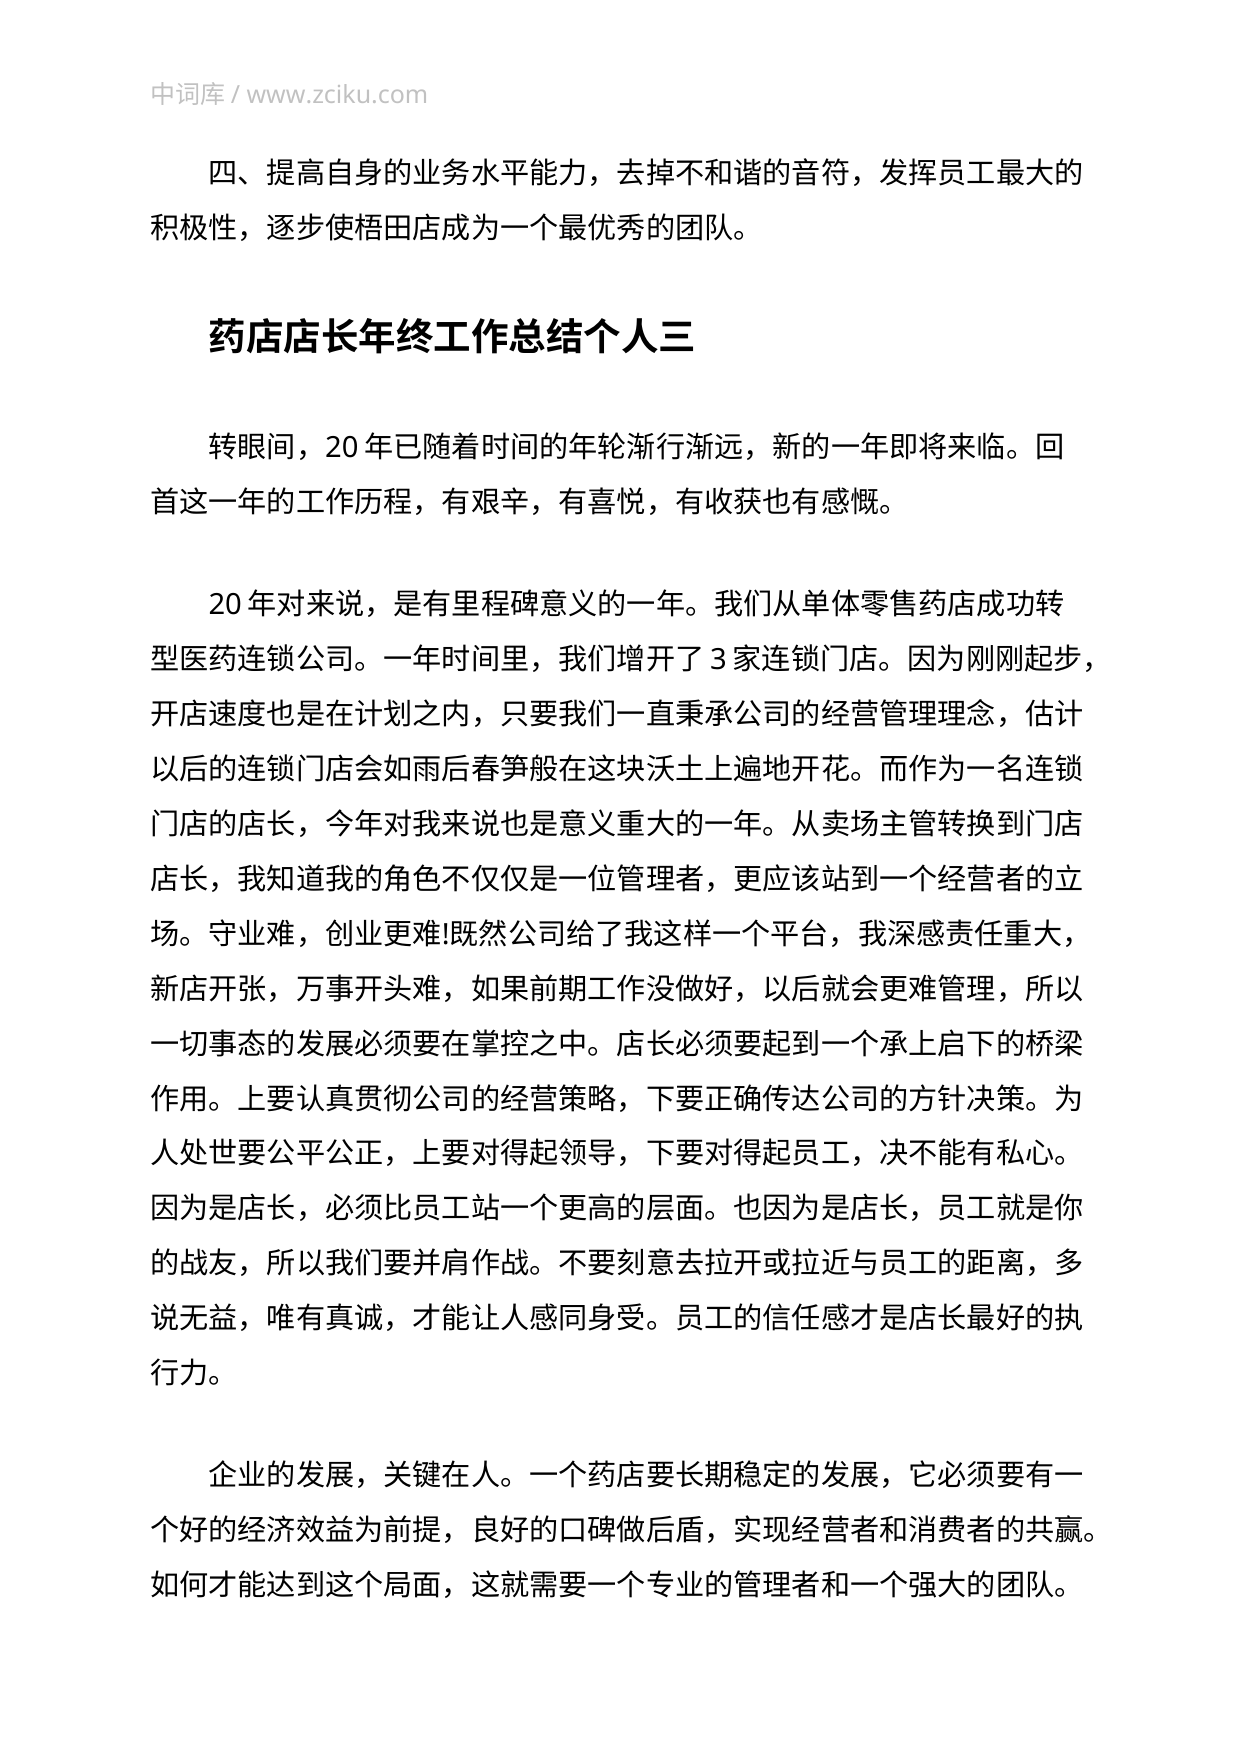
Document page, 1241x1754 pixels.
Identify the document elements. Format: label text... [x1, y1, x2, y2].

text 转眼间，20年已随着时间的年轮渐行渐远，新的一年即将来临。回首这一年的工作历程，有艰辛，有喜悦，有收获也有感慨。 [150, 424, 1090, 521]
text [150, 1451, 1090, 1603]
text 四、提高自身的业务水平能力，去掉不和谐的音符，发挥员工最大的积极性，逐步使梧田店成为一个最优秀的团队。 [150, 150, 1090, 247]
text 20年对来说，是有里程碑意义的一年。我们从单体零售药店成功转型医药连锁公司。一年时间里，我们增开了3家连锁门店。因为刚刚起步，开店速度也是在计划之内，只要我们一直秉承公司的经营管理理念，估计以后的连锁门店会如雨后春笋般在这块沃土上遍地开花。而作为一名连锁门店的店长，今年对我来说也是意义重大的一年。从卖场主管转换到门店店长，我知道我的角色不仅仅是一位管理者，更应该站到一个经营者的立场。守业难，创业更难!既然公司给了我这样一个平台，我深感责任重大，新店开张，万事开头难，如果前期工作没做好，以后就会更难管理，所以一切事态的发展必须要在掌控之中。店长必须要起到一个承上启下的桥梁作用。上要认真贯彻公司的经营策略，下要正确传达公司的方针决策。为人处世要公平公正，上要对得起领导，下要对得起员工，决不能有私心。因为是店长，必须比员工站一个更高的层面。也因为是店长，员工就是你的战友，所以我们要并肩作战。不要刻意去拉开或拉近与员工的距离，多说无益，唯有真诚，才能让人感同身受。员工的信任感才是店长最好的执行力。 [150, 581, 1090, 1392]
text 药店店长年终工作总结个人三 [150, 307, 1090, 361]
